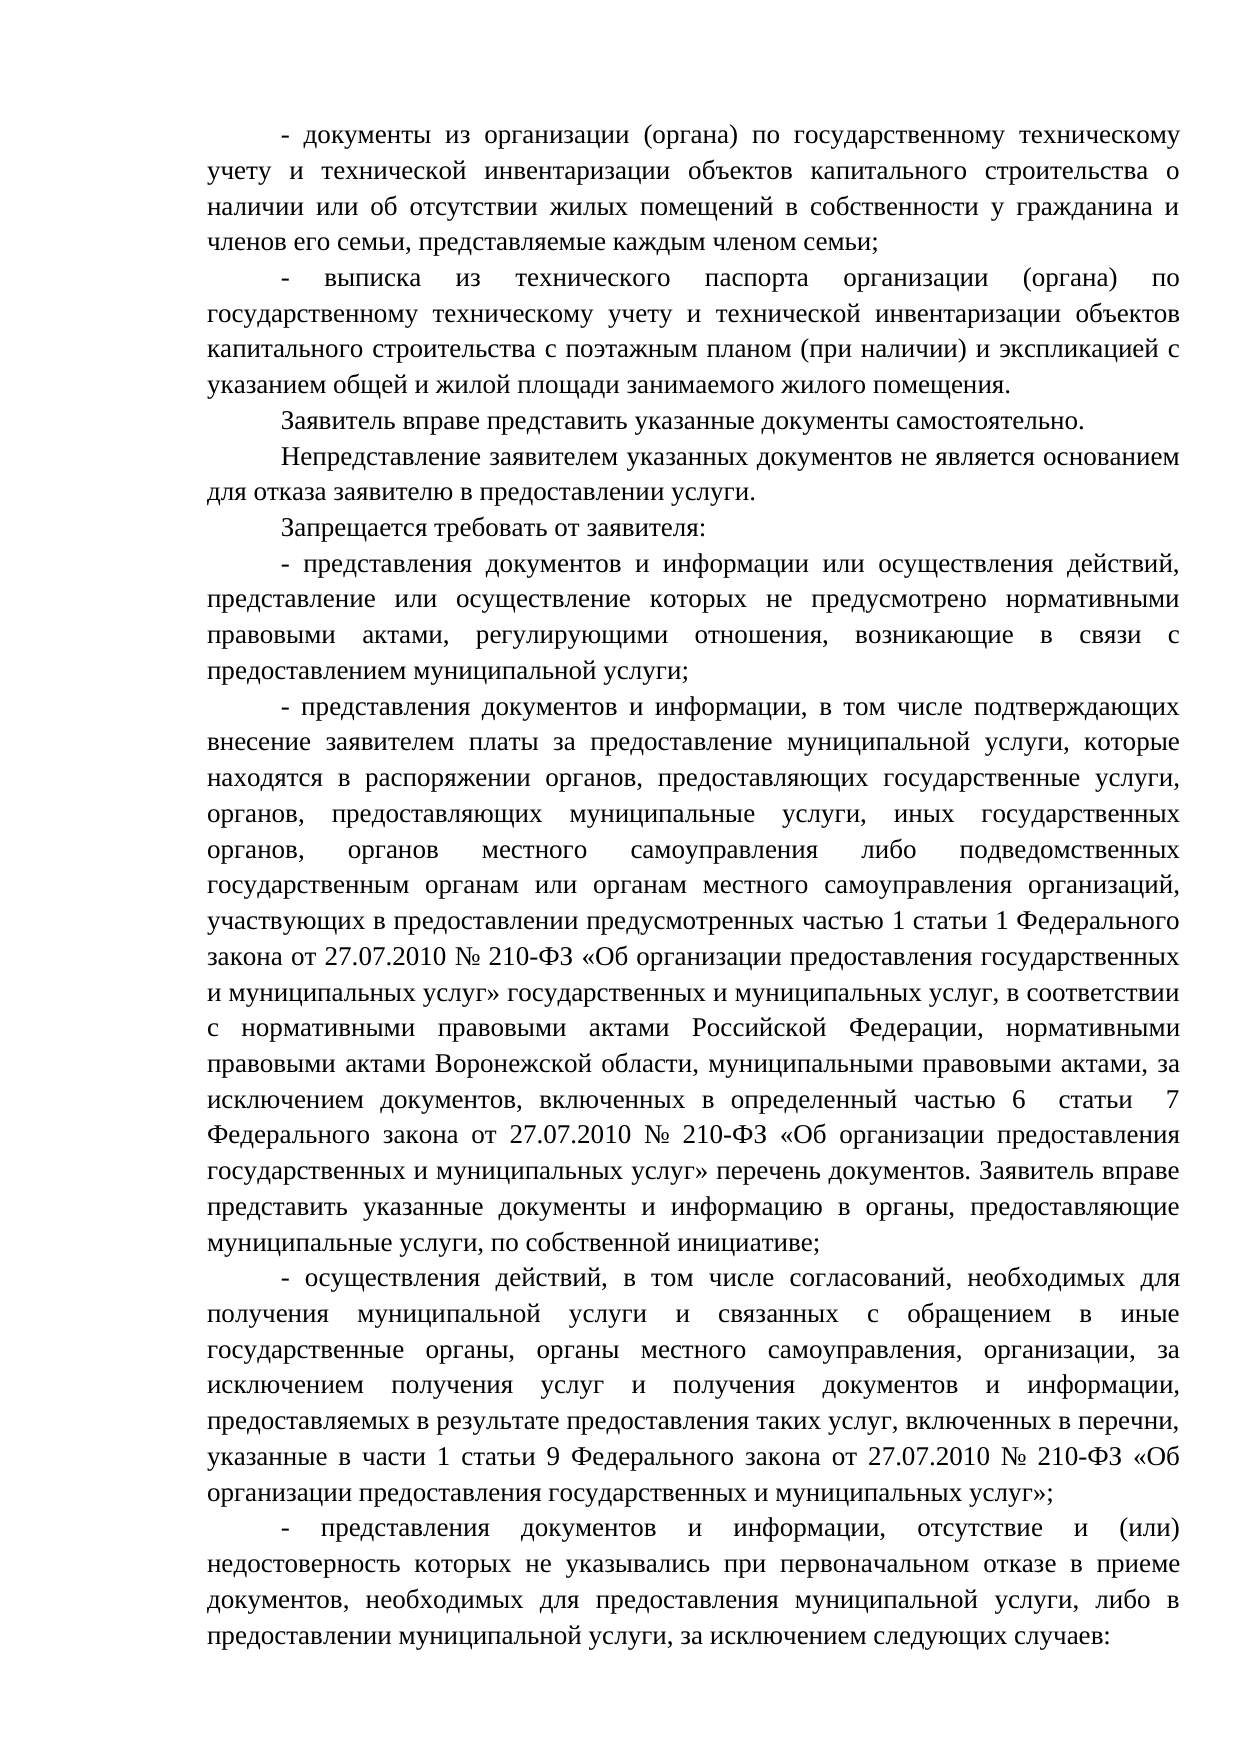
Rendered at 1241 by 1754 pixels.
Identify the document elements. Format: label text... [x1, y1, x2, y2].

text Непредставление заявителем указанных документов не является основанием для отказа заявителю в предоставлении услуги. [207, 440, 1181, 507]
text - документы из организации (органа) по государственному техническому учету и технической инвентаризации объектов капитального строительства о наличии или об отсутствии жилых помещений в собственности у гражданина и членов его семьи, представляемые каждым членом семьи; [207, 118, 1181, 256]
text - представления документов и информации или осуществления действий, представление или осуществление которых не предусмотрено нормативными правовыми актами, регулирующими отношения, возникающие в связи с предоставлением муниципальной услуги; [207, 547, 1181, 685]
text Заявитель вправе представить указанные документы самостоятельно. [207, 404, 1181, 435]
text - представления документов и информации, в том числе подтверждающих внесение заявителем платы за предоставление муниципальной услуги, которые находятся в распоряжении органов, предоставляющих государственные услуги, органов, предоставляющих муниципальные услуги, иных государственных органов, органов местного самоуправления либо подведомственных государственным органам или органам местного самоуправления организаций, участвующих в предоставлении предусмотренных частью 1 статьи 1 Федерального закона от 27.07.2010 № 210-ФЗ «Об организации предоставления государственных и муниципальных услуг» государственных и муниципальных услуг, в соответствии с нормативными правовыми актами Российской Федерации, нормативными правовыми актами Воронежской области, муниципальными правовыми актами, за исключением документов, включенных в определенный частью 6 статьи 7 Федерального закона от 27.07.2010 № 210-ФЗ «Об организации предоставления государственных и муниципальных услуг» перечень документов. Заявитель вправе представить указанные документы и информацию в органы, предоставляющие муниципальные услуги, по собственной инициативе; [207, 690, 1181, 1257]
text Запрещается требовать от заявителя: [207, 511, 1181, 542]
text - осуществления действий, в том числе согласований, необходимых для получения муниципальной услуги и связанных с обращением в иные государственные органы, органы местного самоуправления, организации, за исключением получения услуг и получения документов и информации, предоставляемых в результате предоставления таких услуг, включенных в перечни, указанные в части 1 статьи 9 Федерального закона от 27.07.2010 № 210-ФЗ «Об организации предоставления государственных и муниципальных услуг»; [207, 1261, 1181, 1507]
text - выписка из технического паспорта организации (органа) по государственному техническому учету и технической инвентаризации объектов капитального строительства с поэтажным планом (при наличии) и экспликацией с указанием общей и жилой площади занимаемого жилого помещения. [207, 261, 1181, 399]
text - представления документов и информации, отсутствие и (или) недостоверность которых не указывались при первоначальном отказе в приеме документов, необходимых для предоставления муниципальной услуги, либо в предоставлении муниципальной услуги, за исключением следующих случаев: [207, 1512, 1181, 1650]
